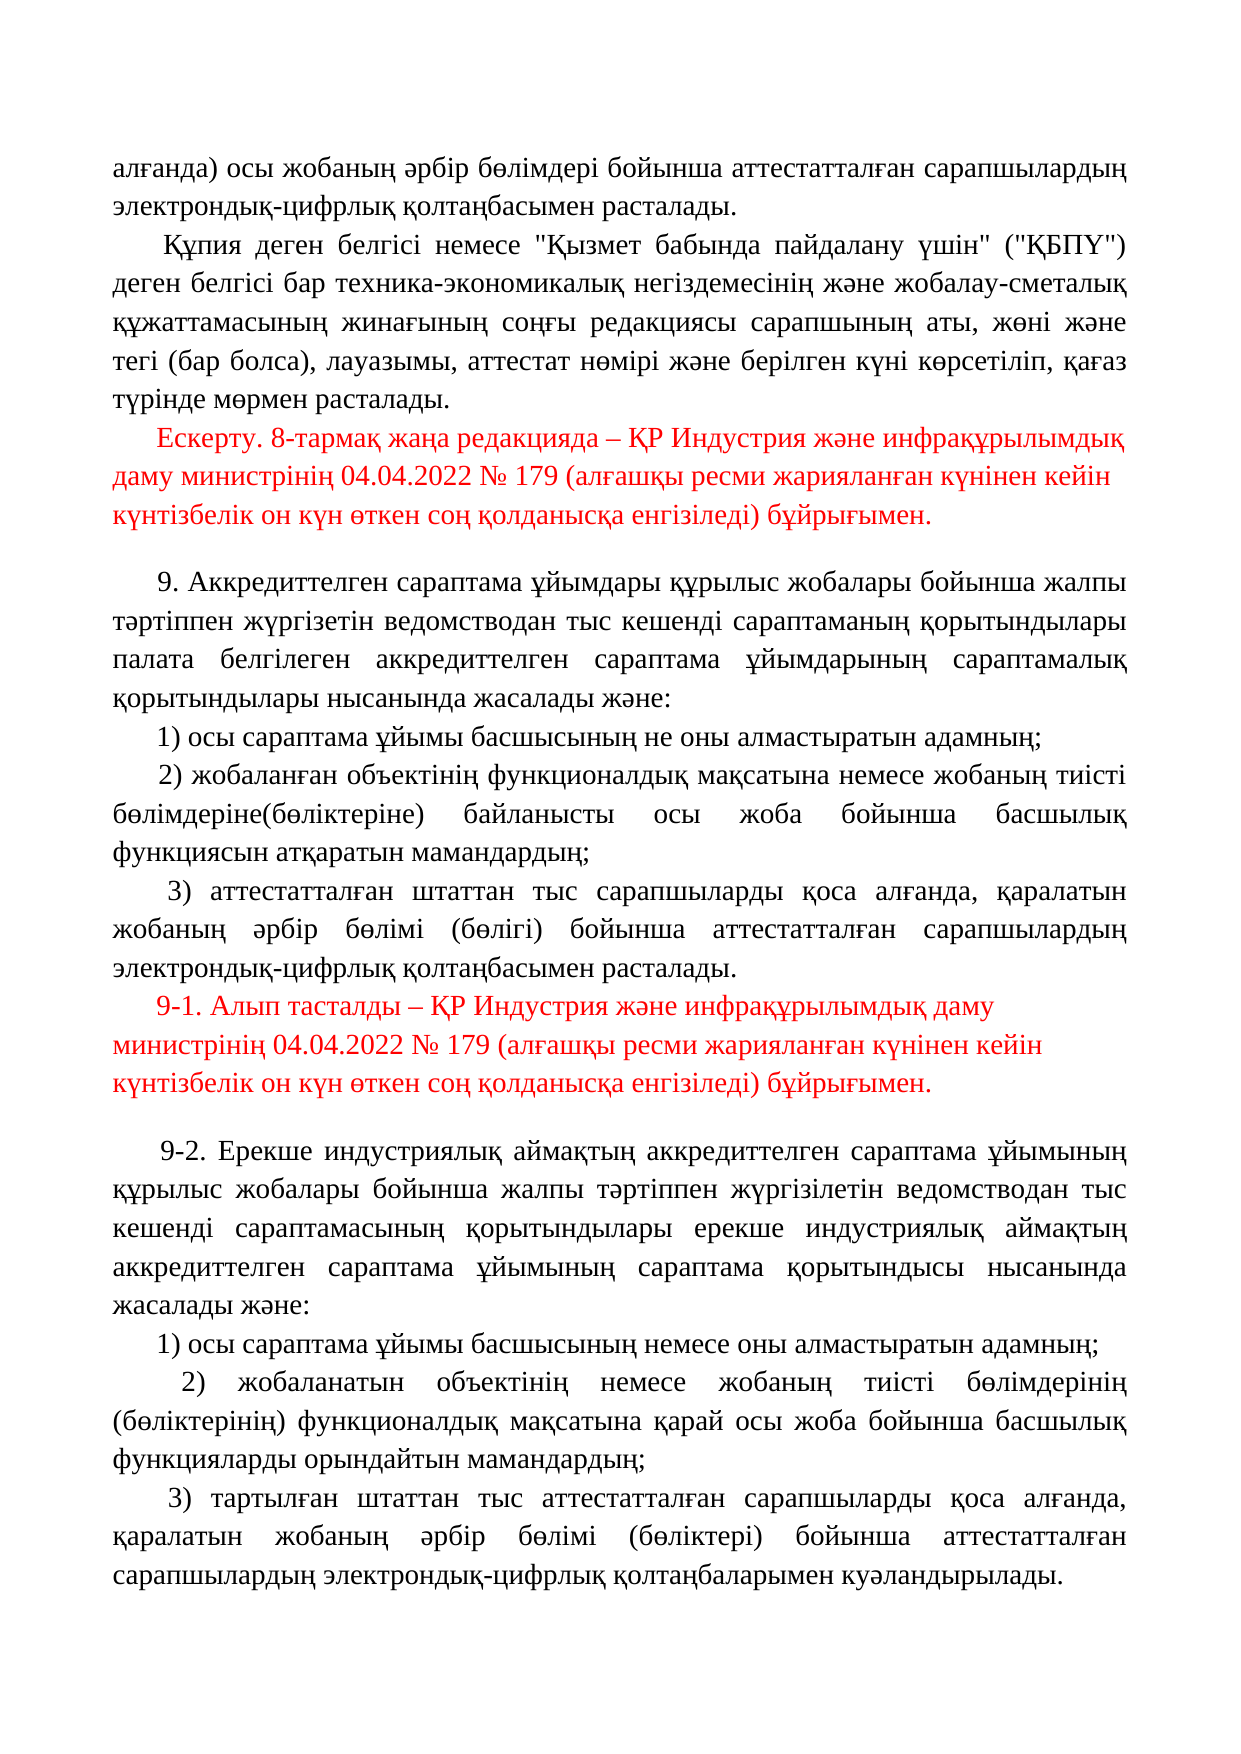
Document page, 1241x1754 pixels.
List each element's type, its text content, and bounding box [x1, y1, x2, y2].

text 3) аттестатталған штаттан тыс сарапшыларды қоса алғанда, қаралатын жобаның әрбір бөлімі (бөлігі) бойынша аттестатталған сарапшылардың электрондық-цифрлық қолтаңбасымен расталады. [112, 873, 1128, 983]
text 1) осы сараптама ұйымы басшысының не оны алмастыратын адамның; [112, 719, 1128, 752]
text 3) тартылған штаттан тыс аттестатталған сарапшыларды қоса алғанда, қаралатын жобаның әрбір бөлімі (бөліктері) бойынша аттестатталған сарапшылардың электрондық-цифрлық қолтаңбаларымен куәландырылады. [112, 1480, 1128, 1591]
text 2) жобаланған объектінің функционалдық мақсатына немесе жобаның тиісті бөлімдеріне(бөліктеріне) байланысты осы жоба бойынша басшылық функциясын атқаратын мамандардың; [112, 757, 1128, 868]
text 9. Аккредиттелген сараптама ұйымдары құрылыс жобалары бойынша жалпы тәртіппен жүргізетін ведомстводан тыс кешенді сараптаманың қорытындылары палата белгілеген аккредиттелген сараптама ұйымдарының сараптамалық қорытындылары нысанында жасалады және: [112, 564, 1128, 714]
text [112, 150, 1128, 222]
text Құпия деген белгісі немесе "Қызмет бабында пайдалану үшін" ("ҚБПҮ") деген белгісі бар техника-экономикалық негіздемесінің және жобалау-сметалық құжаттамасының жинағының соңғы редакциясы сарапшының аты, жөні және тегі (бар болса), лауазымы, аттестат нөмірі және берілген күні көрсетіліп, қағаз түрінде мөрмен расталады. [112, 227, 1128, 415]
text 9-1. Алып тасталды – ҚР Индустрия және инфрақұрылымдық даму министрінің 04.04.2022 № 179 (алғашқы ресми жарияланған күнінен кейін күнтізбелік он күн өткен соң қолданысқа енгізіледі) бұйрығымен. [112, 988, 1128, 1129]
text Ескерту. 8-тармақ жаңа редакцияда – ҚР Индустрия және инфрақұрылымдық даму министрінің 04.04.2022 № 179 (алғашқы ресми жарияланған күнінен кейін күнтізбелік он күн өткен соң қолданысқа енгізіледі) бұйрығымен. [112, 420, 1128, 561]
text 9-2. Ерекше индустриялық аймақтың аккредиттелген сараптама ұйымының құрылыс жобалары бойынша жалпы тәртіппен жүргізілетін ведомстводан тыс кешенді сараптамасының қорытындылары ерекше индустриялық аймақтың аккредиттелген сараптама ұйымының сараптама қорытындысы нысанында жасалады және: [112, 1133, 1128, 1321]
text 1) осы сараптама ұйымы басшысының немесе оны алмастыратын адамның; [112, 1326, 1128, 1359]
text 2) жобаланатын объектінің немесе жобаның тиісті бөлімдерінің (бөліктерінің) функционалдық мақсатына қарай осы жоба бойынша басшылық функцияларды орындайтын мамандардың; [112, 1364, 1128, 1475]
